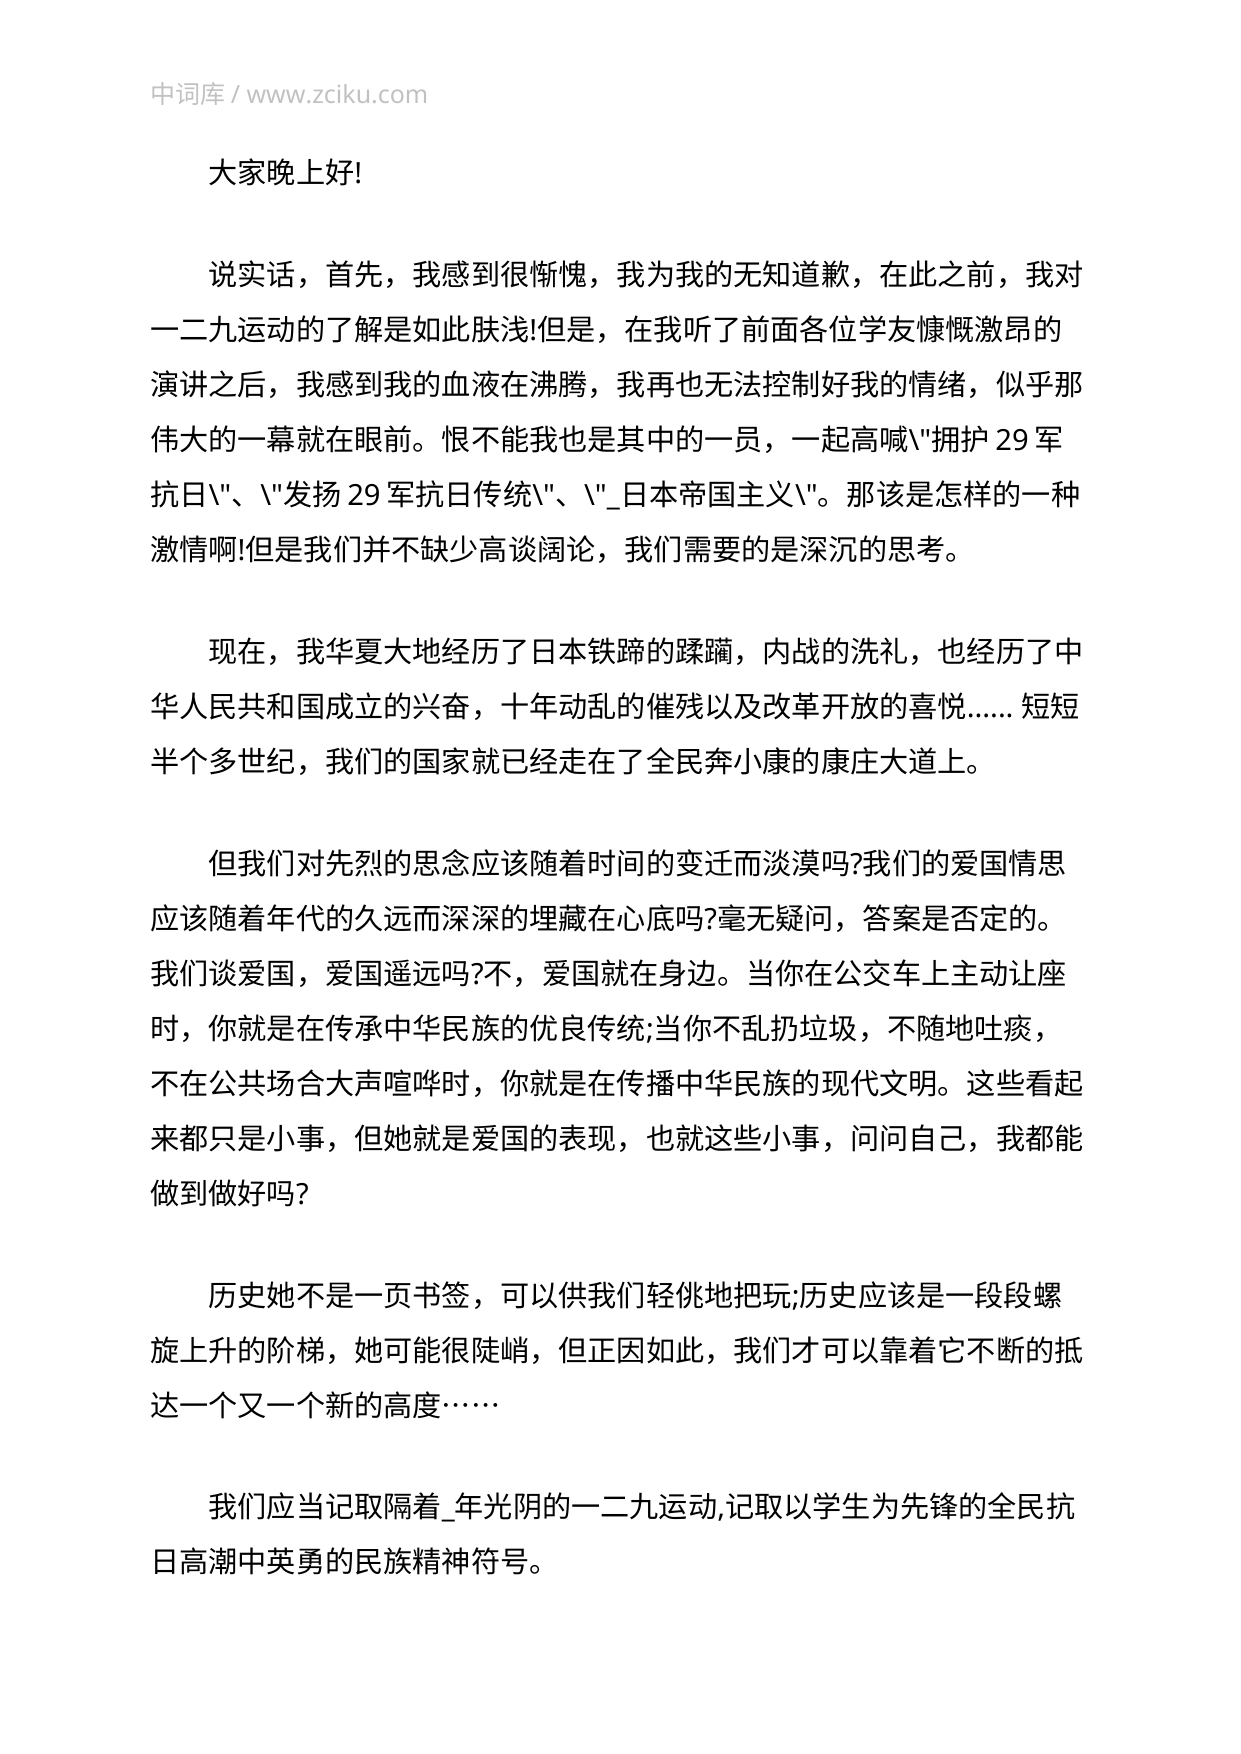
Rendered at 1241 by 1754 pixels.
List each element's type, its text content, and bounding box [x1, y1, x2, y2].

text 我们应当记取隔着_年光阴的一二九运动,记取以学生为先锋的全民抗日高潮中英勇的民族精神符号。 [150, 1484, 1090, 1581]
text 说实话，首先，我感到很惭愧，我为我的无知道歉，在此之前，我对一二九运动的了解是如此肤浅!但是，在我听了前面各位学友慷慨激昂的演讲之后，我感到我的血液在沸腾，我再也无法控制好我的情绪，似乎那伟大的一幕就在眼前。恨不能我也是其中的一员，一起高喊\"拥护29军抗日\"、\"发扬29军抗日传统\"、\"_日本帝国主义\"。那该是怎样的一种激情啊!但是我们并不缺少高谈阔论，我们需要的是深沉的思考。 [150, 252, 1090, 569]
text 但我们对先烈的思念应该随着时间的变迁而淡漠吗?我们的爱国情思应该随着年代的久远而深深的埋藏在心底吗?毫无疑问，答案是否定的。我们谈爱国，爱国遥远吗?不，爱国就在身边。当你在公交车上主动让座时，你就是在传承中华民族的优良传统;当你不乱扔垃圾，不随地吐痰，不在公共场合大声喧哗时，你就是在传播中华民族的现代文明。这些看起来都只是小事，但她就是爱国的表现，也就这些小事，问问自己，我都能做到做好吗? [150, 840, 1090, 1213]
text 现在，我华夏大地经历了日本铁蹄的蹂躏，内战的洗礼，也经历了中华人民共和国成立的兴奋，十年动乱的催残以及改革开放的喜悦...... 短短半个多世纪，我们的国家就已经走在了全民奔小康的康庄大道上。 [150, 629, 1090, 781]
text 大家晚上好! [150, 150, 1090, 192]
text 历史她不是一页书签，可以供我们轻佻地把玩;历史应该是一段段螺旋上升的阶梯，她可能很陡峭，但正因如此，我们才可以靠着它不断的抵达一个又一个新的高度…… [150, 1272, 1090, 1424]
